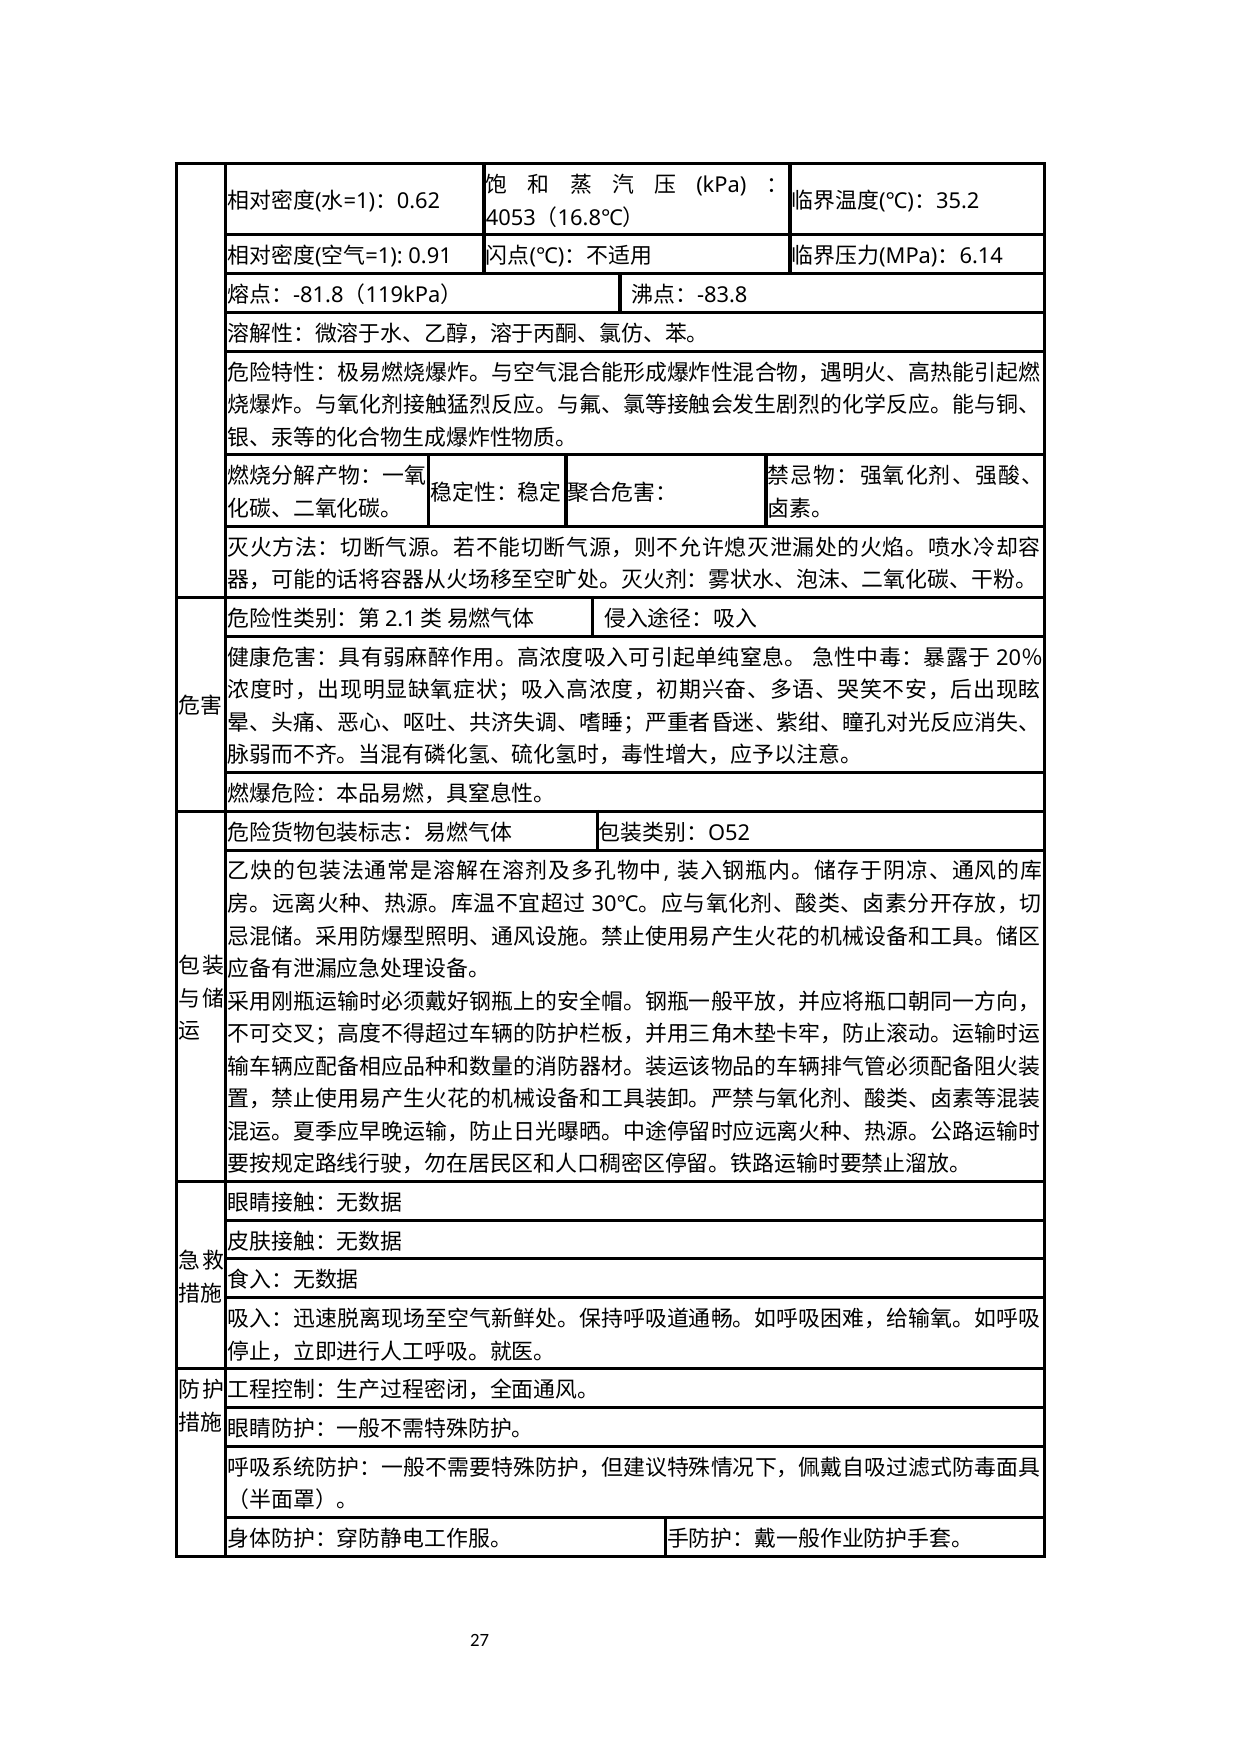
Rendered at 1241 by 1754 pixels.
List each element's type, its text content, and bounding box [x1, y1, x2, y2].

table_cell 危险货物包装标志：易燃气体 [227, 813, 596, 848]
table_cell 稳定性：稳定 [430, 456, 564, 524]
table_cell 燃烧分解产物：一氧化碳、二氧化碳。 [227, 456, 427, 524]
table_cell 侵入途径：吸入 [594, 599, 1043, 634]
table_cell 身体防护：穿防静电工作服。 [227, 1519, 664, 1555]
table_cell 食入：无数据 [227, 1260, 1043, 1296]
table_cell 沸点：-83.8 [622, 275, 1043, 311]
table_cell 危险性类别：第2.1类 易燃气体 [227, 599, 591, 634]
table_cell 皮肤接触：无数据 [227, 1222, 1043, 1257]
table_cell 眼睛接触：无数据 [227, 1183, 1043, 1218]
table_cell 相对密度(水=1)：0.62 [227, 165, 482, 233]
table_cell 危险特性：极易燃烧爆炸。与空气混合能形成爆炸性混合物，遇明火、高热能引起燃烧爆炸。与氧化剂接触猛烈反应。与氟、氯等接触会发生剧烈的化学反应。能与铜、银、汞等的化合物生成爆炸性物质。 [227, 353, 1043, 453]
table_cell 禁忌物：强氧化剂、强酸、卤素。 [768, 456, 1043, 524]
table_cell 吸入：迅速脱离现场至空气新鲜处。保持呼吸道通畅。如呼吸困难，给输氧。如呼吸停止，立即进行人工呼吸。就医。 [227, 1299, 1043, 1367]
table_cell 闪点(℃)：不适用 [486, 236, 788, 272]
table_cell 包装类别：O52 [599, 813, 1043, 848]
table_cell 眼睛防护：一般不需特殊防护。 [227, 1409, 1043, 1445]
table_cell 相对密度(空气=1): 0.91 [227, 236, 482, 272]
table_cell 呼吸系统防护：一般不需要特殊防护，但建议特殊情况下，佩戴自吸过滤式防毒面具（半面罩）。 [227, 1448, 1043, 1516]
table_cell 聚合危害： [568, 456, 764, 524]
table_cell 熔点：-81.8（119kPa） [227, 275, 618, 311]
table_cell 临界压力(MPa)：6.14 [792, 236, 1043, 272]
table_cell 危害 [178, 599, 224, 810]
table_cell 手防护：戴一般作业防护手套。 [667, 1519, 1043, 1555]
table_cell 饱和蒸汽压(kPa)：4053（16.8℃） [486, 165, 788, 233]
table_cell 急救措施 [178, 1183, 224, 1367]
table_cell 临界温度(℃)：35.2 [792, 165, 1043, 233]
table_cell 包装与储运 [178, 813, 224, 1180]
table_cell 燃爆危险：本品易燃，具窒息性。 [227, 774, 1043, 810]
table_cell 乙炔的包装法通常是溶解在溶剂及多孔物中, 装入钢瓶内。储存于阴凉、通风的库房。远离火种、热源。库温不宜超过30℃。应与氧化剂、酸类、卤素分开存放，切忌混储。采用防爆型照明、通风设施。禁止使用易产生火花的机械设备和工具。储区应备有泄漏应急处理设备。 采用刚瓶运输时必须戴好钢瓶上的安全帽。钢瓶一般平放，并应将瓶口朝同一方向，不可交叉；高度不得超过车辆的防护栏板，并用三角木垫卡牢，防止滚动。运输时运输车辆应配备相应品种和数量的消防器材。装运该物品的车辆排气管必须配备阻火装置，禁止使用易产生火花的机械设备和工具装卸。严禁与氧化剂、酸类、卤素等混装混运。夏季应早晚运输，防止日光曝晒。中途停留时应远离火种、热源。公路运输时要按规定路线行驶，勿在居民区和人口稠密区停留。铁路运输时要禁止溜放。 [227, 852, 1043, 1180]
table_cell 工程控制：生产过程密闭，全面通风。 [227, 1370, 1043, 1406]
table_cell 健康危害：具有弱麻醉作用。高浓度吸入可引起单纯窒息。 急性中毒：暴露于20％浓度时，出现明显缺氧症状；吸入高浓度，初期兴奋、多语、哭笑不安，后出现眩晕、头痛、恶心、呕吐、共济失调、嗜睡；严重者昏迷、紫绀、瞳孔对光反应消失、脉弱而不齐。当混有磷化氢、硫化氢时，毒性增大，应予以注意。 [227, 638, 1043, 771]
table_cell 防护措施 [178, 1370, 224, 1555]
table_cell 灭火方法：切断气源。若不能切断气源，则不允许熄灭泄漏处的火焰。喷水冷却容器，可能的话将容器从火场移至空旷处。灭火剂：雾状水、泡沫、二氧化碳、干粉。 [227, 528, 1043, 596]
table_cell 溶解性：微溶于水、乙醇，溶于丙酮、氯仿、苯。 [227, 314, 1043, 349]
